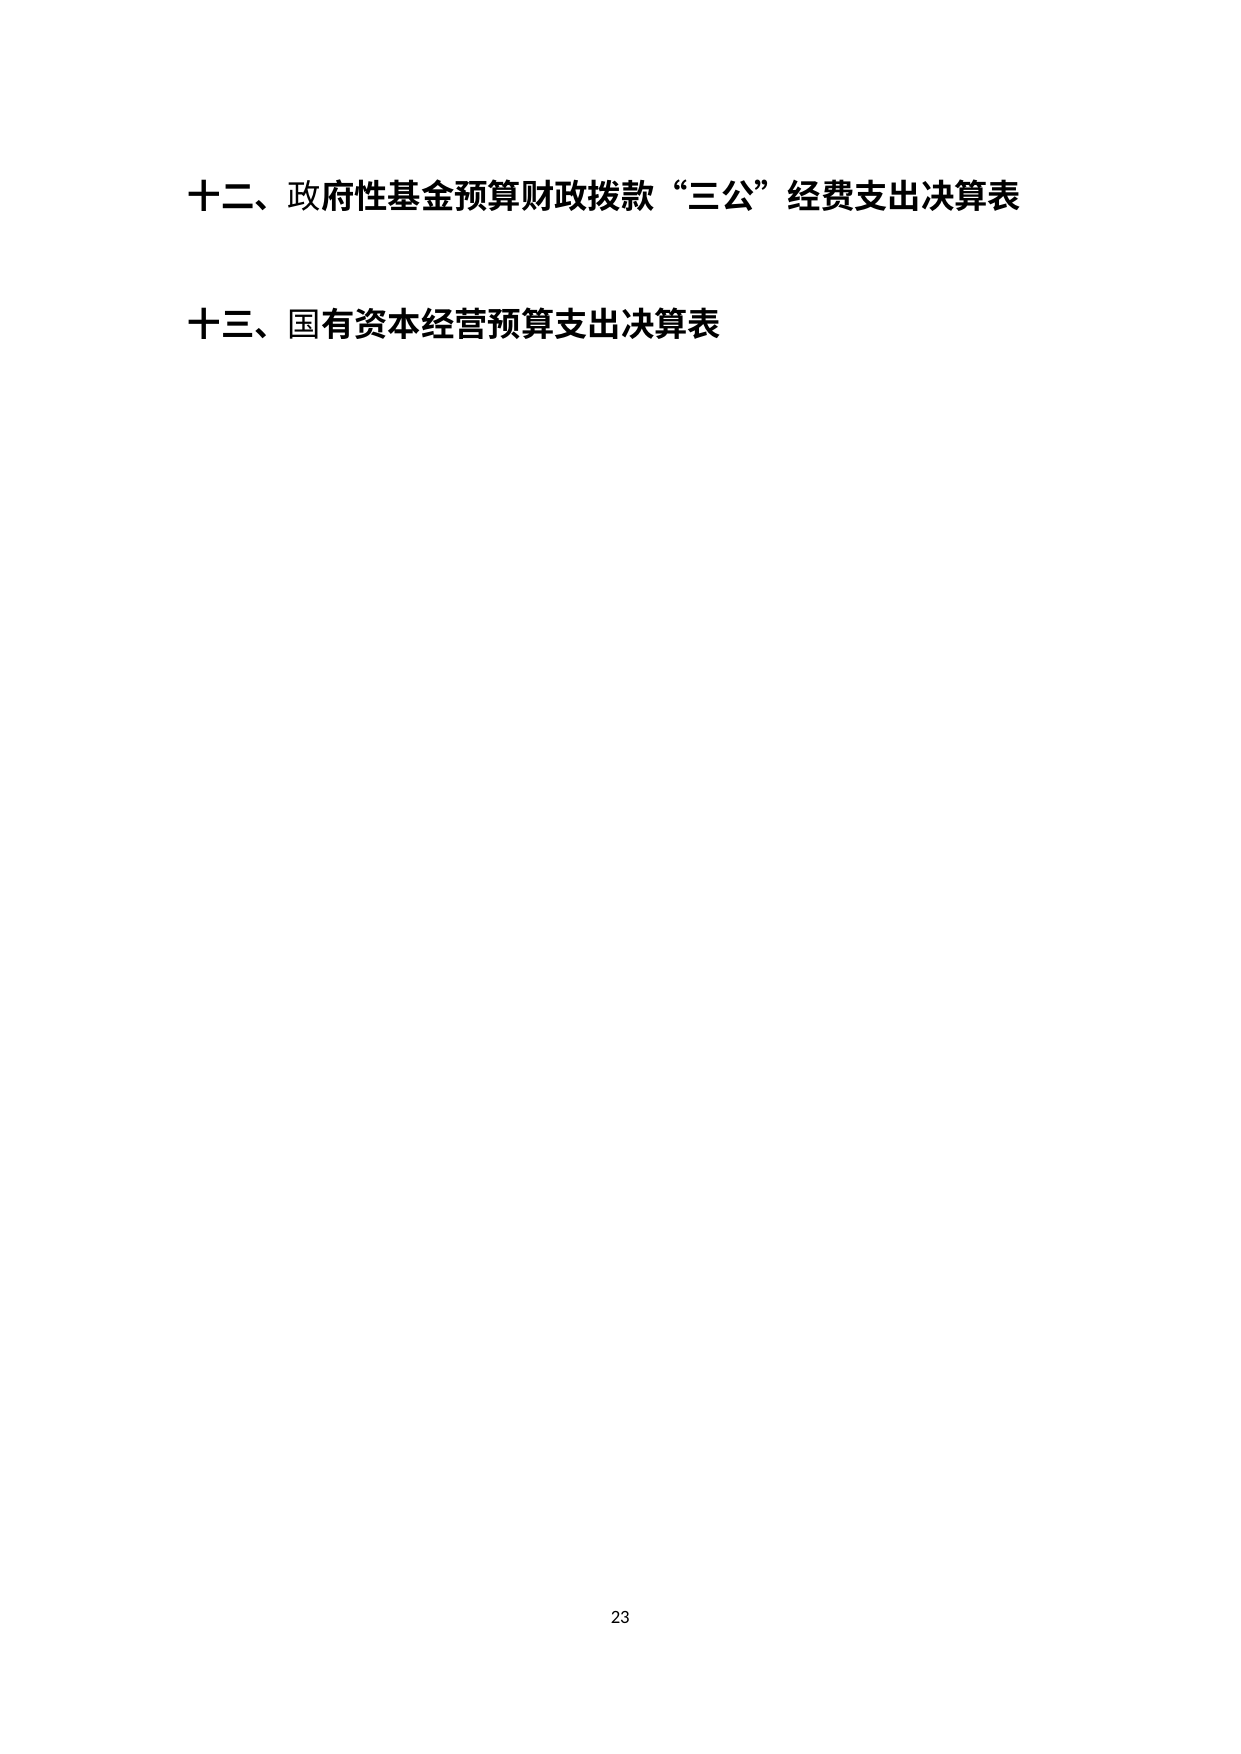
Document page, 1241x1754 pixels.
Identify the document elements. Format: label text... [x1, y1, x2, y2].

subtitle 十二、政府性基金预算财政拨款“三公”经费支出决算表 [187, 162, 1053, 227]
subtitle 十三、国有资本经营预算支出决算表 [187, 289, 1053, 354]
